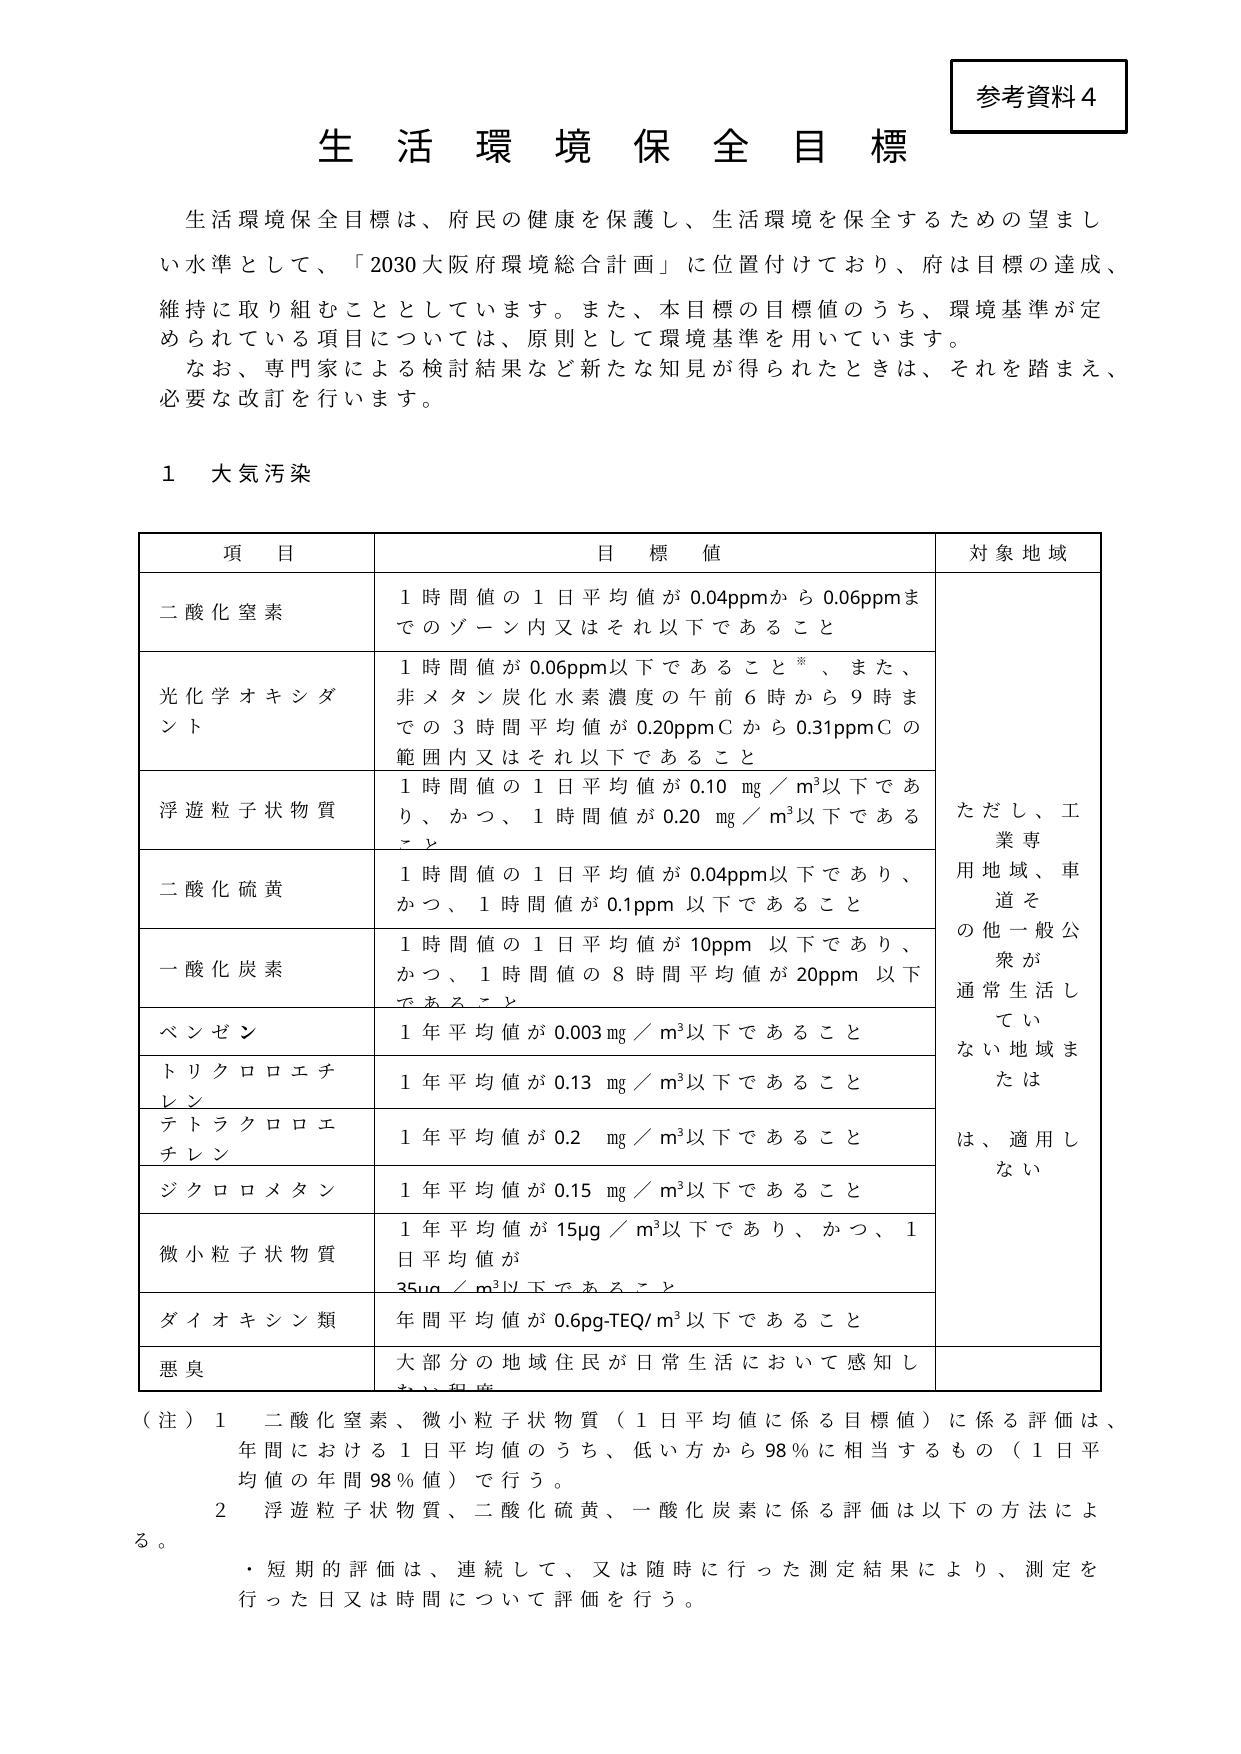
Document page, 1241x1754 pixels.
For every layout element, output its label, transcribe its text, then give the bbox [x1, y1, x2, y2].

table_cell 光化学オキシダント [140, 652, 374, 770]
text ２ 浮遊粒子状物質、二酸化硫黄、一酸化炭素に係る評価は以下の方法による。 [132, 1494, 1108, 1554]
table_cell テトラクロロエチレン [140, 1109, 374, 1165]
table_cell １時間値の１日平均値が0.10㎎／m3以下であり、かつ、１時間値が0.20㎎／m3以下であること [375, 771, 935, 849]
table_cell １年平均値が0.2㎎／m3以下であること [375, 1109, 935, 1165]
table_cell ジクロロメタン [140, 1166, 374, 1213]
table_cell 二酸化硫黄 [140, 850, 374, 928]
table_cell １年平均値が0.13㎎／m3以下であること [375, 1056, 935, 1107]
table_cell 微小粒子状物質 [140, 1214, 374, 1292]
table_cell ベンゼン [140, 1008, 374, 1055]
table_header 項 目 [140, 534, 374, 572]
table_cell 悪臭 [140, 1347, 374, 1390]
table_cell １時間値が0.06ppm以下であること※､また、非メタン炭化水素濃度の午前６時から９時までの３時間平均値が0.20ppmＣから0.31ppmＣの範囲内又はそれ以下であること [375, 652, 935, 770]
table_cell 大部分の地域住民が日常生活において感知しない程度 [375, 1347, 935, 1390]
text （注）１ 二酸化窒素、微小粒子状物質（１日平均値に係る目標値）に係る評価は、年間における１日平均値のうち、低い方から98％に相当するもの（１日平均値の年間98％値）で行う。 [132, 1404, 1108, 1494]
table_cell 年間平均値が0.6pg-TEQ/ m3以下であること [375, 1293, 935, 1346]
table_cell トリクロロエチレン [140, 1056, 374, 1107]
text 生活環境保全目標は、府民の健康を保護し、生活環境を保全するための望ましい水準として、「2030大阪府環境総合計画」に位置付けており、府は目標の達成、維持に取り組むこととしています。また、本目標の目標値のうち、環境基準が定められている項目については、原則として環境基準を用いています。 [147, 203, 1108, 353]
table_cell ダイオキシン類 [140, 1293, 374, 1346]
table_cell １時間値の１日平均値が10ppm以下であり、かつ､１時間値の８時間平均値が20ppm以下であること [375, 929, 935, 1007]
text なお、専門家による検討結果など新たな知見が得られたときは、それを踏まえ、必要な改訂を行います。 [147, 353, 1108, 413]
table_cell 浮遊粒子状物質 [140, 771, 374, 849]
table_cell [936, 1347, 1100, 1390]
table_header 対象地域 [936, 534, 1100, 572]
table_cell １年平均値が0.15㎎／m3以下であること [375, 1166, 935, 1213]
table_header 目 標 値 [375, 534, 935, 572]
table_cell 二酸化窒素 [140, 573, 374, 651]
table_cell １時間値の１日平均値が0.04ppm以下であり、かつ､１時間値が0.1ppm以下であること [375, 850, 935, 928]
table_cell 一酸化炭素 [140, 929, 374, 1007]
text 生 活 環 境 保 全 目 標 [132, 114, 1108, 173]
table_cell ただし、工業専 用地域、車道そ の他一般公衆が 通常生活してい ない地域または は、適用しない [936, 573, 1100, 1346]
table_cell １時間値の１日平均値が0.04ppmから0.06ppmまでのゾーン内又はそれ以下であること [375, 573, 935, 651]
text ・短期的評価は、連続して、又は随時に行った測定結果により、測定を行った日又は時間について評価を行う。 [132, 1554, 1108, 1614]
table_cell １年平均値が0.003㎎／m3以下であること [375, 1008, 935, 1055]
table_cell １年平均値が15μg／m3以下であり、かつ、１日平均値が 35μg／m3以下であること [375, 1214, 935, 1292]
text １ 大気汚染 [132, 442, 1108, 502]
